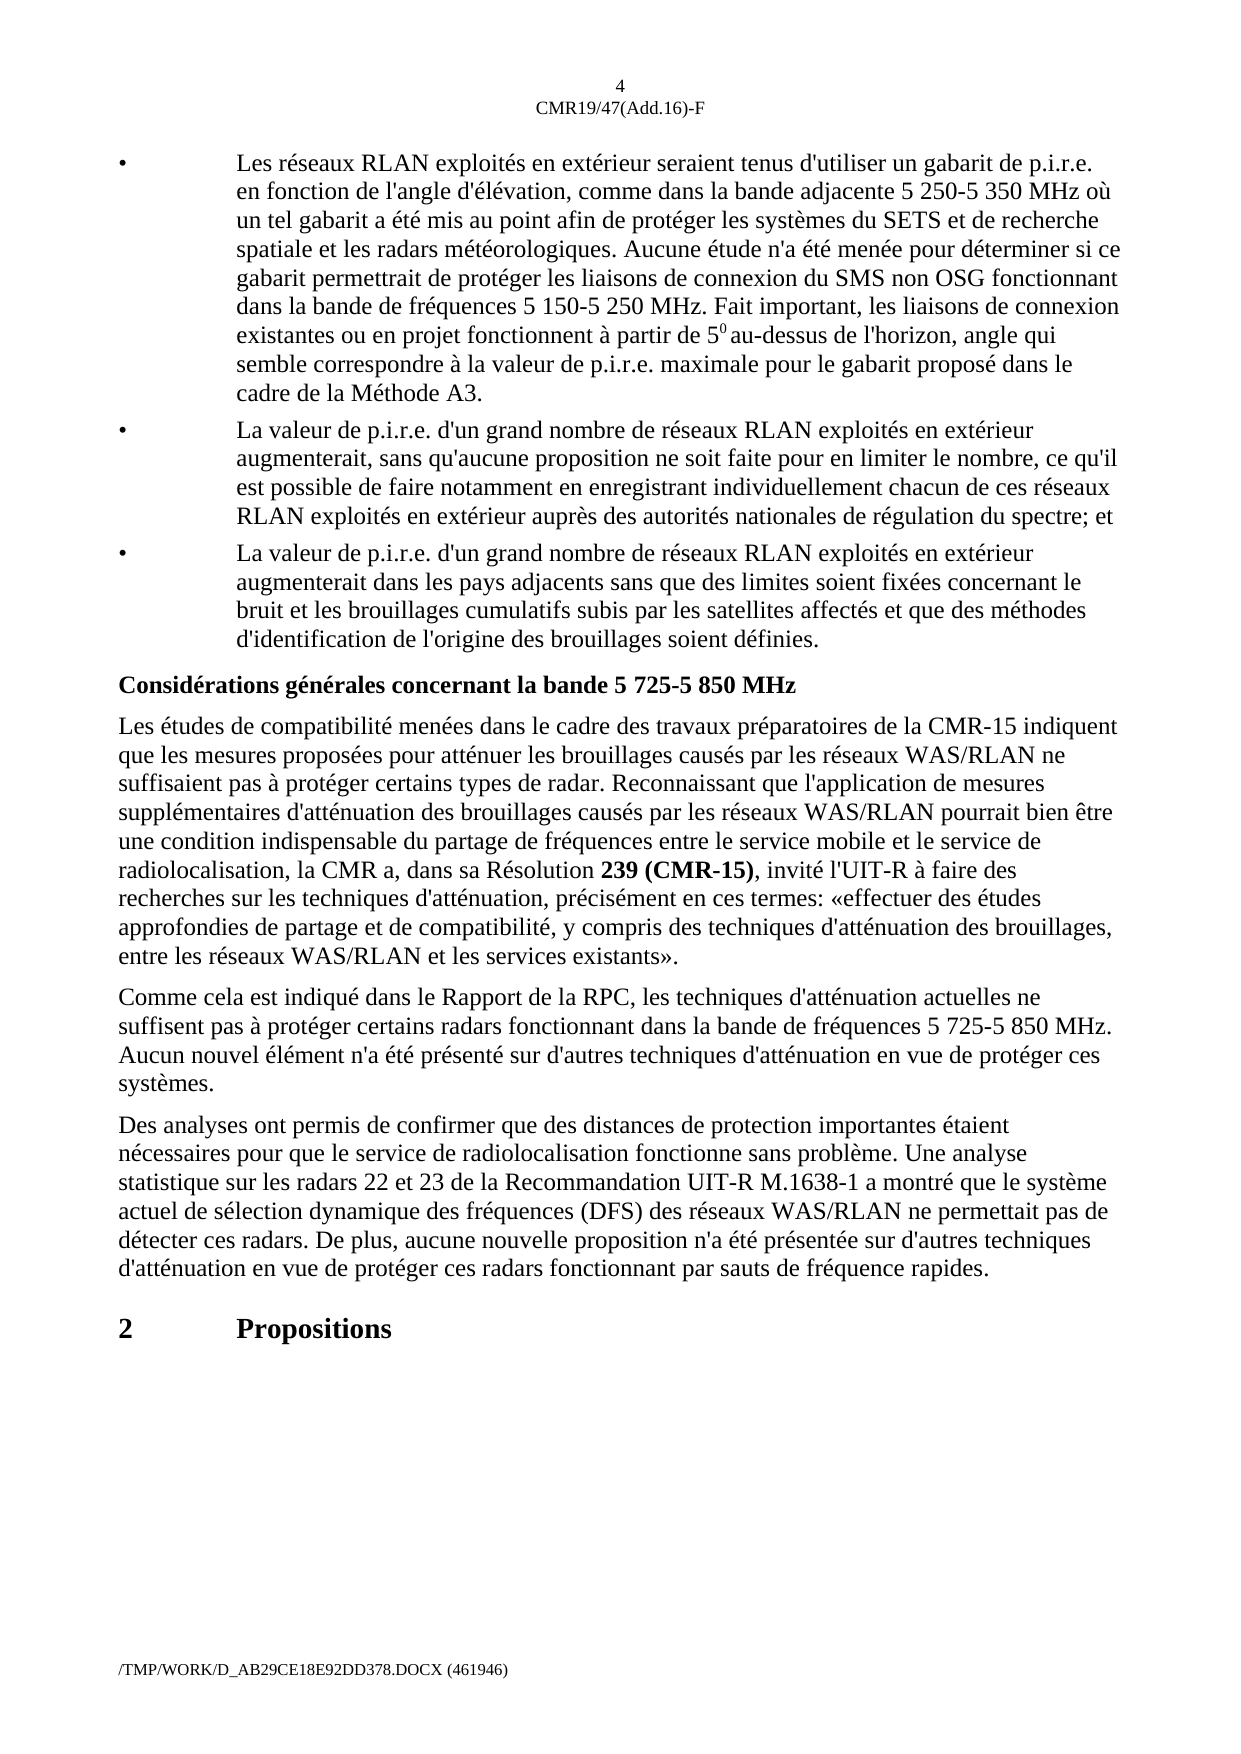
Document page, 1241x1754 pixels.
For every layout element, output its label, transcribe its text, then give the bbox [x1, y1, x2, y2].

text • Les réseaux RLAN exploités en extérieur seraient tenus d'utiliser un gabarit de p.i.r.e. en fonction de l'angle d'élévation, comme dans la bande adjacente 5 250-5 350 MHz où un tel gabarit a été mis au point afin de protéger les systèmes du SETS et de recherche spatiale et les radars météorologiques. Aucune étude n'a été menée pour déterminer si ce gabarit permettrait de protéger les liaisons de connexion du SMS non OSG fonctionnant dans la bande de fréquences 5 150-5 250 MHz. Fait important, les liaisons de connexion existantes ou en projet fonctionnent à partir de 50 au-dessus de l'horizon, angle qui semble correspondre à la valeur de p.i.r.e. maximale pour le gabarit proposé dans le cadre de la Méthode A3. [118, 148, 1122, 406]
text Comme cela est indiqué dans le Rapport de la RPC, les techniques d'atténuation actuelles ne suffisent pas à protéger certains radars fonctionnant dans la bande de fréquences 5 725-5 850 MHz. Aucun nouvel élément n'a été présenté sur d'autres techniques d'atténuation en vue de protéger ces systèmes. [118, 982, 1122, 1097]
subtitle 2 Propositions [118, 1311, 1122, 1345]
text • La valeur de p.i.r.e. d'un grand nombre de réseaux RLAN exploités en extérieur augmenterait dans les pays adjacents sans que des limites soient fixées concernant le bruit et les brouillages cumulatifs subis par les satellites affectés et que des méthodes d'identification de l'origine des brouillages soient définies. [118, 538, 1122, 653]
text Les études de compatibilité menées dans le cadre des travaux préparatoires de la CMR-15 indiquent que les mesures proposées pour atténuer les brouillages causés par les réseaux WAS/RLAN ne suffisaient pas à protéger certains types de radar. Reconnaissant que l'application de mesures supplémentaires d'atténuation des brouillages causés par les réseaux WAS/RLAN pourrait bien être une condition indispensable du partage de fréquences entre le service mobile et le service de radiolocalisation, la CMR a, dans sa Résolution 239 (CMR-15), invité l'UIT-R à faire des recherches sur les techniques d'atténuation, précisément en ces termes: «effectuer des études approfondies de partage et de compatibilité, y compris des techniques d'atténuation des brouillages, entre les réseaux WAS/RLAN et les services existants». [118, 711, 1122, 970]
subtitle Considérations générales concernant la bande 5 725-5 850 MHz [118, 670, 1122, 698]
text Des analyses ont permis de confirmer que des distances de protection importantes étaient nécessaires pour que le service de radiolocalisation fonctionne sans problème. Une analyse statistique sur les radars 22 et 23 de la Recommandation UIT-R M.1638-1 a montré que le système actuel de sélection dynamique des fréquences (DFS) des réseaux WAS/RLAN ne permettait pas de détecter ces radars. De plus, aucune nouvelle proposition n'a été présentée sur d'autres techniques d'atténuation en vue de protéger ces radars fonctionnant par sauts de fréquence rapides. [118, 1110, 1122, 1282]
text • La valeur de p.i.r.e. d'un grand nombre de réseaux RLAN exploités en extérieur augmenterait, sans qu'aucune proposition ne soit faite pour en limiter le nombre, ce qu'il est possible de faire notamment en enregistrant individuellement chacun de ces réseaux RLAN exploités en extérieur auprès des autorités nationales de régulation du spectre; et [118, 415, 1122, 530]
